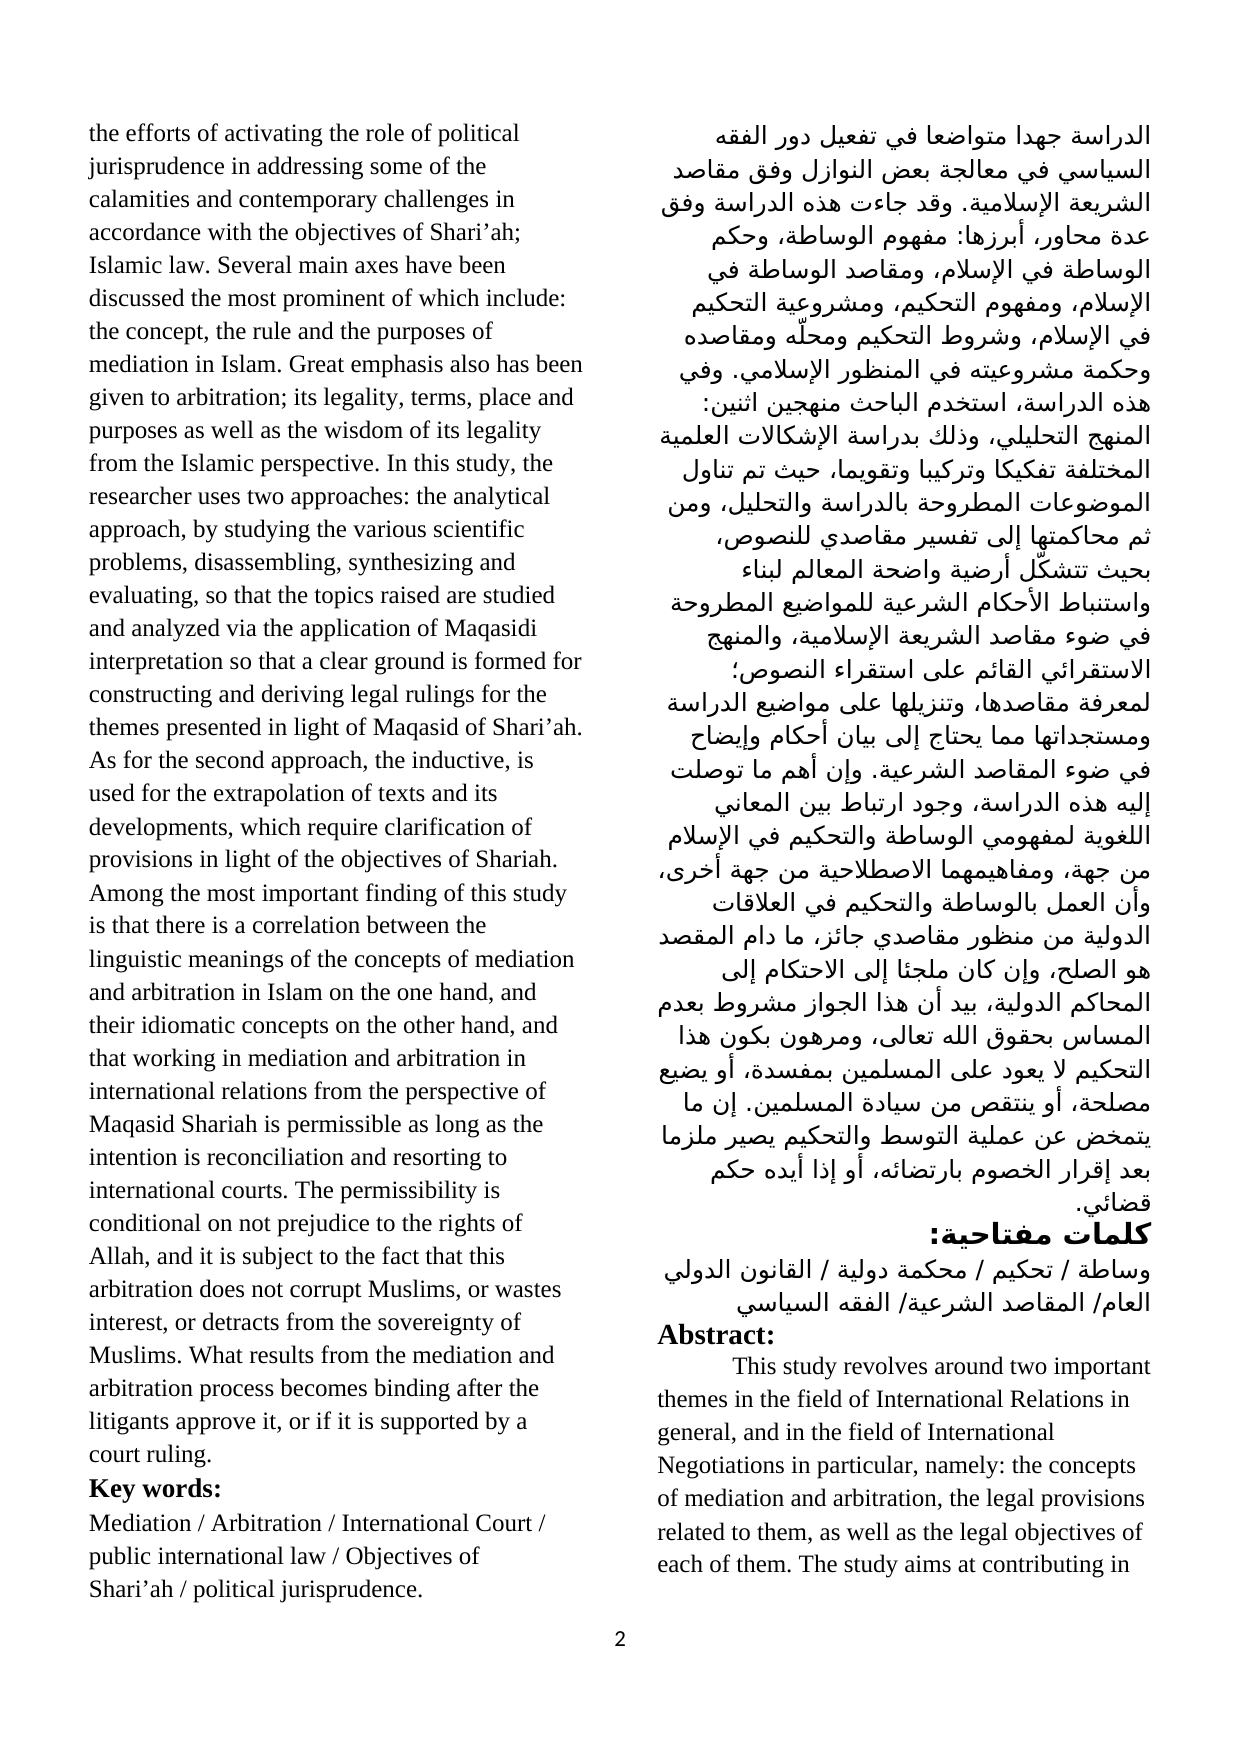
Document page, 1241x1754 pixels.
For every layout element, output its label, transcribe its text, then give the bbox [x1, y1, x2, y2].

text Mediation / Arbitration / International Court / public international law / Objectives of Shari’ah / political jurisprudence. [89, 1508, 583, 1602]
text كلمات مفتاحية: [657, 1218, 1152, 1251]
text Abstract: [657, 1318, 1152, 1351]
text This study revolves around two important themes in the field of International Relations in general, and in the field of International Negotiations in particular, namely: the concepts of mediation and arbitration, the legal provisions related to them, as well as the legal objectives of each of them. The study aims at contributing in the efforts of activating the role of political jurisprudence in addressing some of the calamities and contemporary challenges in accordance with the objectives of Shari’ah; Islamic law. Several main axes have been discussed the most prominent of which include: the concept, the rule and the purposes of mediation in Islam. Great emphasis also has been given to arbitration; its legality, terms, place and purposes as well as the wisdom of its legality from the Islamic perspective. In this study, the researcher uses two approaches: the analytical approach, by studying the various scientific problems, disassembling, synthesizing and evaluating, so that the topics raised are studied and analyzed via the application of Maqasidi interpretation so that a clear ground is formed for constructing and deriving legal rulings for the themes presented in light of Maqasid of Shari’ah. As for the second approach, the inductive, is used for the extrapolation of texts and its developments, which require clarification of provisions in light of the objectives of Shariah. Among the most important finding of this study is that there is a correlation between the linguistic meanings of the concepts of mediation and arbitration in Islam on the one hand, and their idiomatic concepts on the other hand, and that working in mediation and arbitration in international relations from the perspective of Maqasid Shariah is permissible as long as the intention is reconciliation and resorting to international courts. The permissibility is conditional on not prejudice to the rights of Allah, and it is subject to the fact that this arbitration does not corrupt Muslims, or wastes interest, or detracts from the sovereignty of Muslims. What results from the mediation and arbitration process becomes binding after the litigants approve it, or if it is supported by a court ruling. [89, 118, 583, 1468]
text Key words: [89, 1472, 583, 1503]
text وساطة / تحكيم / محكمة دولية / القانون الدولي العام/ المقاصد الشرعية/ الفقه السياسي [657, 1251, 1152, 1318]
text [657, 118, 1152, 1218]
